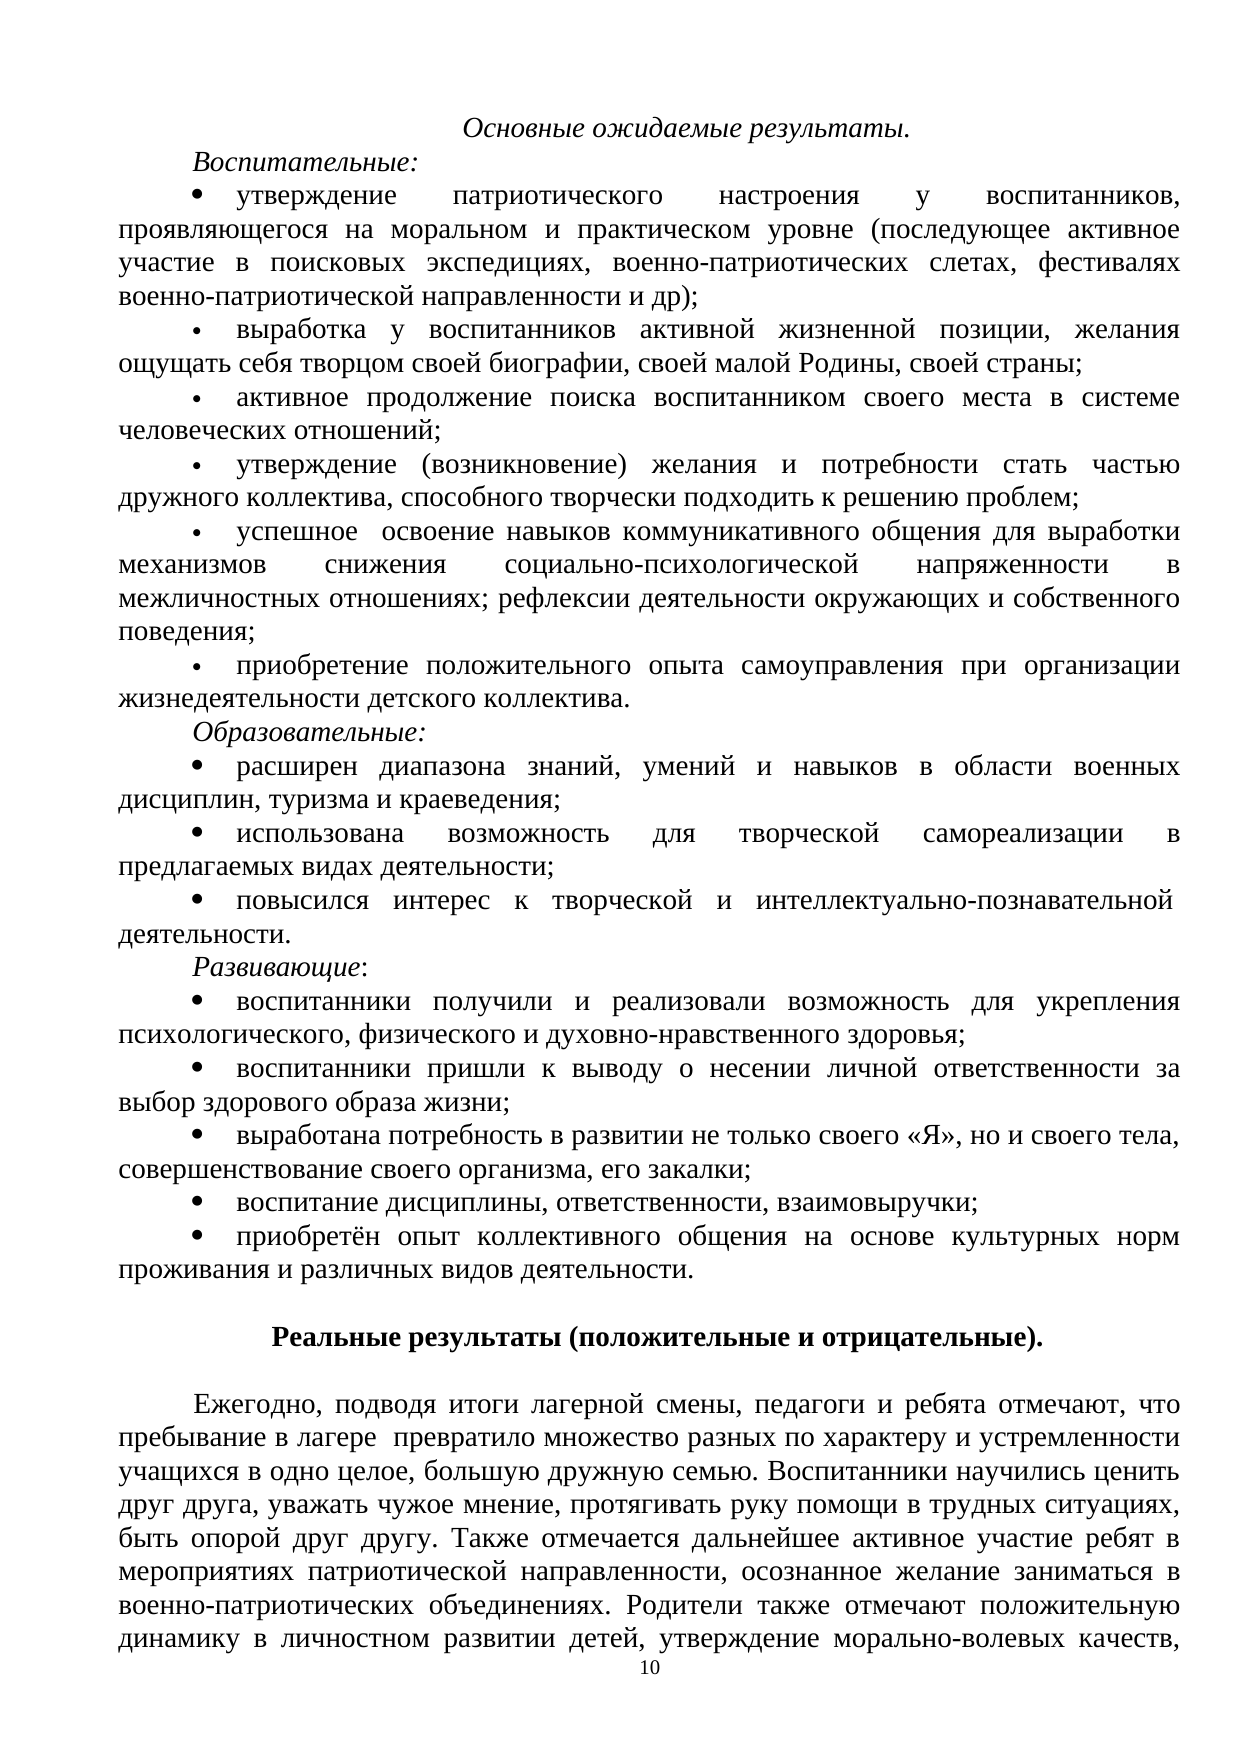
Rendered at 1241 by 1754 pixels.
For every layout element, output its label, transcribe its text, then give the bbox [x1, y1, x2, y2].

list выработана потребность в развитии не только своего «Я», но и своего тела, совершенствование своего организма, его закалки; [118, 1117, 1181, 1184]
list воспитание дисциплины, ответственности, взаимовыручки; [118, 1184, 1181, 1218]
list активное продолжение поиска воспитанником своего места в системе человеческих отношений; [118, 379, 1181, 446]
list утверждение патриотического настроения у воспитанников, проявляющегося на моральном и практическом уровне (последующее активное участие в поисковых экспедициях, военно-патриотических слетах, фестивалях военно-патриотической направленности и др); [118, 177, 1181, 312]
text Реальные результаты (положительные и отрицательные). [118, 1319, 1122, 1352]
list приобретение положительного опыта самоуправления при организации жизнедеятельности детского коллектива. [118, 647, 1181, 714]
list выработка у воспитанников активной жизненной позиции, желания ощущать себя творцом своей биографии, своей малой Родины, своей страны; [118, 312, 1181, 379]
list повысился интерес к творческой и интеллектуально-познавательной деятельности. [118, 882, 1181, 949]
list воспитанники пришли к выводу о несении личной ответственности за выбор здорового образа жизни; [118, 1050, 1181, 1117]
text Развивающие: [118, 949, 1181, 983]
list воспитанники получили и реализовали возможность для укрепления психологического, физического и духовно-нравственного здоровья; [118, 983, 1181, 1050]
list приобретён опыт коллективного общения на основе культурных норм проживания и различных видов деятельности. [118, 1218, 1181, 1285]
list расширен диапазона знаний, умений и навыков в области военных дисциплин, туризма и краеведения; [118, 748, 1181, 815]
list утверждение (возникновение) желания и потребности стать частью дружного коллектива, способного творчески подходить к решению проблем; [118, 446, 1181, 513]
text Воспитательные: [118, 144, 1181, 177]
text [118, 1386, 1181, 1654]
text Основные ожидаемые результаты. [118, 110, 1181, 144]
list успешное освоение навыков коммуникативного общения для выработки механизмов снижения социально-психологической напряженности в межличностных отношениях; рефлексии деятельности окружающих и собственного поведения; [118, 513, 1181, 647]
text Образовательные: [118, 714, 1181, 748]
list использована возможность для творческой самореализации в предлагаемых видах деятельности; [118, 815, 1181, 882]
